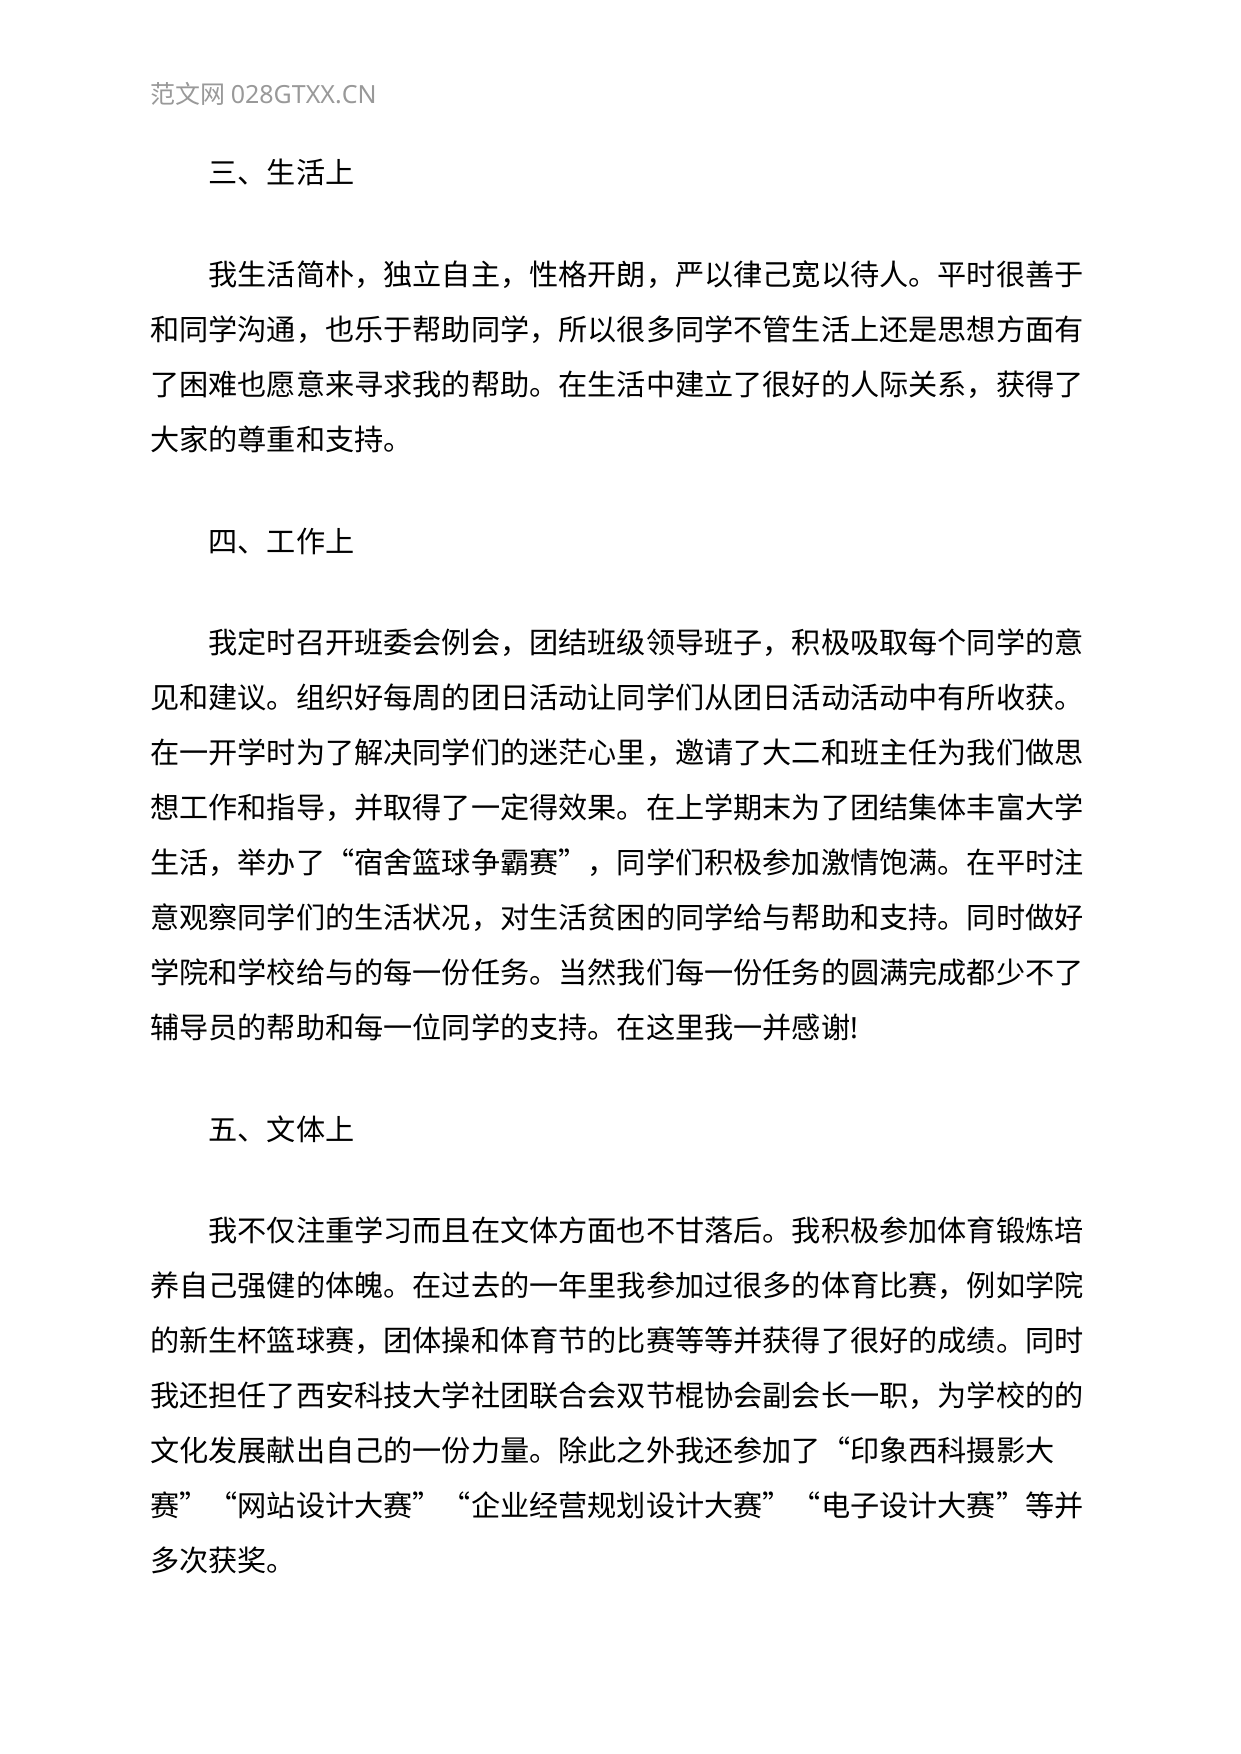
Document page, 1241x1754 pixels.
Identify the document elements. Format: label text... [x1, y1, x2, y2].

text 我生活简朴，独立自主，性格开朗，严以律己宽以待人。平时很善于和同学沟通，也乐于帮助同学，所以很多同学不管生活上还是思想方面有了困难也愿意来寻求我的帮助。在生活中建立了很好的人际关系，获得了大家的尊重和支持。 [150, 252, 1090, 459]
text 我不仅注重学习而且在文体方面也不甘落后。我积极参加体育锻炼培养自己强健的体魄。在过去的一年里我参加过很多的体育比赛，例如学院的新生杯篮球赛，团体操和体育节的比赛等等并获得了很好的成绩。同时我还担任了西安科技大学社团联合会双节棍协会副会长一职，为学校的的文化发展献出自己的一份力量。除此之外我还参加了“印象西科摄影大赛”“网站设计大赛”“企业经营规划设计大赛”“电子设计大赛”等并多次获奖。 [150, 1208, 1090, 1580]
text 我定时召开班委会例会，团结班级领导班子，积极吸取每个同学的意见和建议。组织好每周的团日活动让同学们从团日活动活动中有所收获。在一开学时为了解决同学们的迷茫心里，邀请了大二和班主任为我们做思想工作和指导，并取得了一定得效果。在上学期末为了团结集体丰富大学生活，举办了“宿舍篮球争霸赛”，同学们积极参加激情饱满。在平时注意观察同学们的生活状况，对生活贫困的同学给与帮助和支持。同时做好学院和学校给与的每一份任务。当然我们每一份任务的圆满完成都少不了辅导员的帮助和每一位同学的支持。在这里我一并感谢! [150, 620, 1090, 1047]
text 五、文体上 [150, 1106, 1090, 1148]
text 四、工作上 [150, 518, 1090, 561]
text 三、生活上 [150, 150, 1090, 192]
